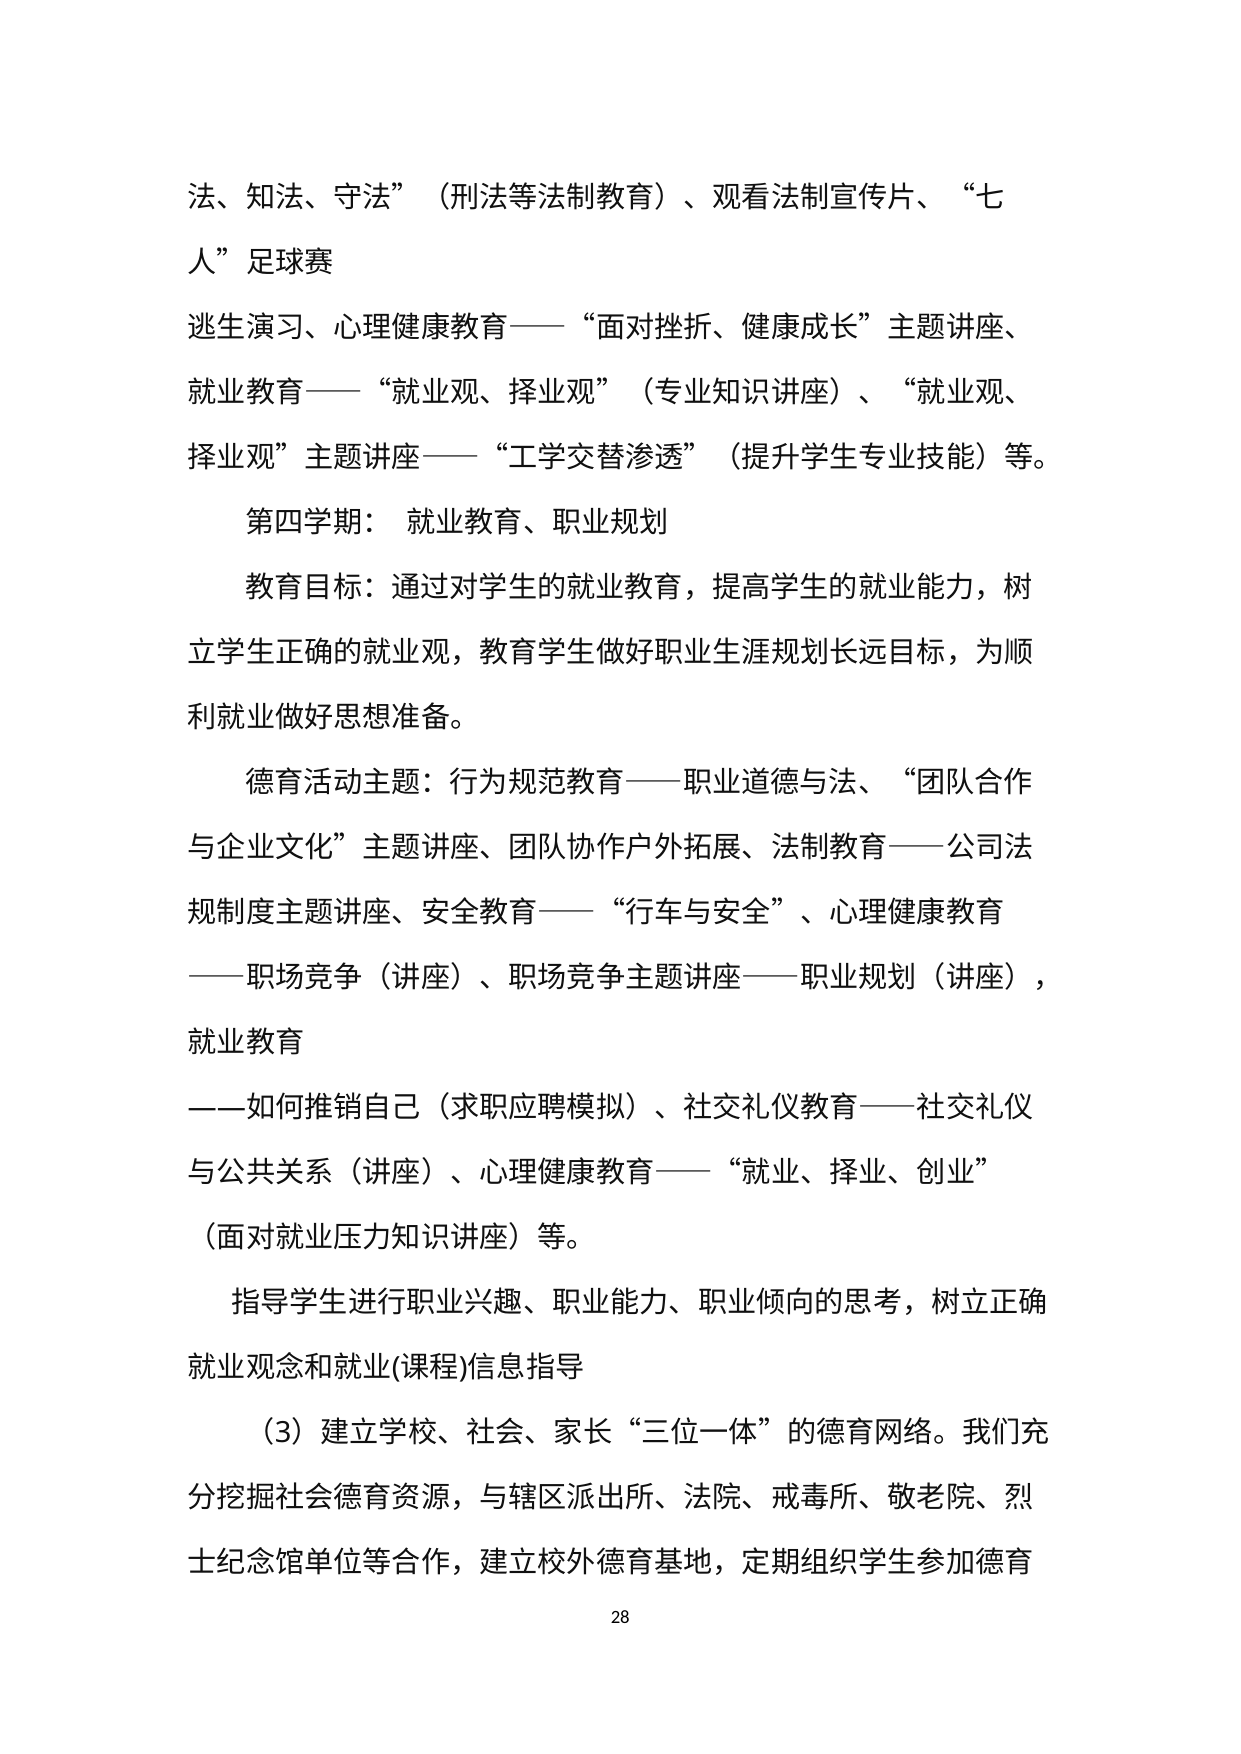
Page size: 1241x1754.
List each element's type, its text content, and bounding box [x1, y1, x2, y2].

text 教育目标：通过对学生的就业教育，提高学生的就业能力，树立学生正确的就业观，教育学生做好职业生涯规划长远目标，为顺利就业做好思想准备。 [187, 552, 1053, 747]
text 德育活动主题：行为规范教育——职业道德与法、“团队合作与企业文化”主题讲座、团队协作户外拓展、法制教育——公司法规制度主题讲座、安全教育——“行车与安全”、心理健康教育——职场竞争（讲座）、职场竞争主题讲座——职业规划（讲座），就业教育 [187, 747, 1053, 1072]
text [187, 162, 1053, 292]
text 指导学生进行职业兴趣、职业能力、职业倾向的思考，树立正确就业观念和就业(课程)信息指导 [187, 1267, 1053, 1397]
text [187, 1397, 1053, 1592]
text ——如何推销自己（求职应聘模拟）、社交礼仪教育——社交礼仪与公共关系（讲座）、心理健康教育——“就业、择业、创业”（面对就业压力知识讲座）等。 [187, 1072, 1053, 1267]
text 逃生演习、心理健康教育——“面对挫折、健康成长”主题讲座、就业教育——“就业观、择业观”（专业知识讲座）、“就业观、择业观”主题讲座——“工学交替渗透”（提升学生专业技能）等。 [187, 292, 1053, 487]
text 第四学期： 就业教育、职业规划 [187, 487, 1053, 552]
